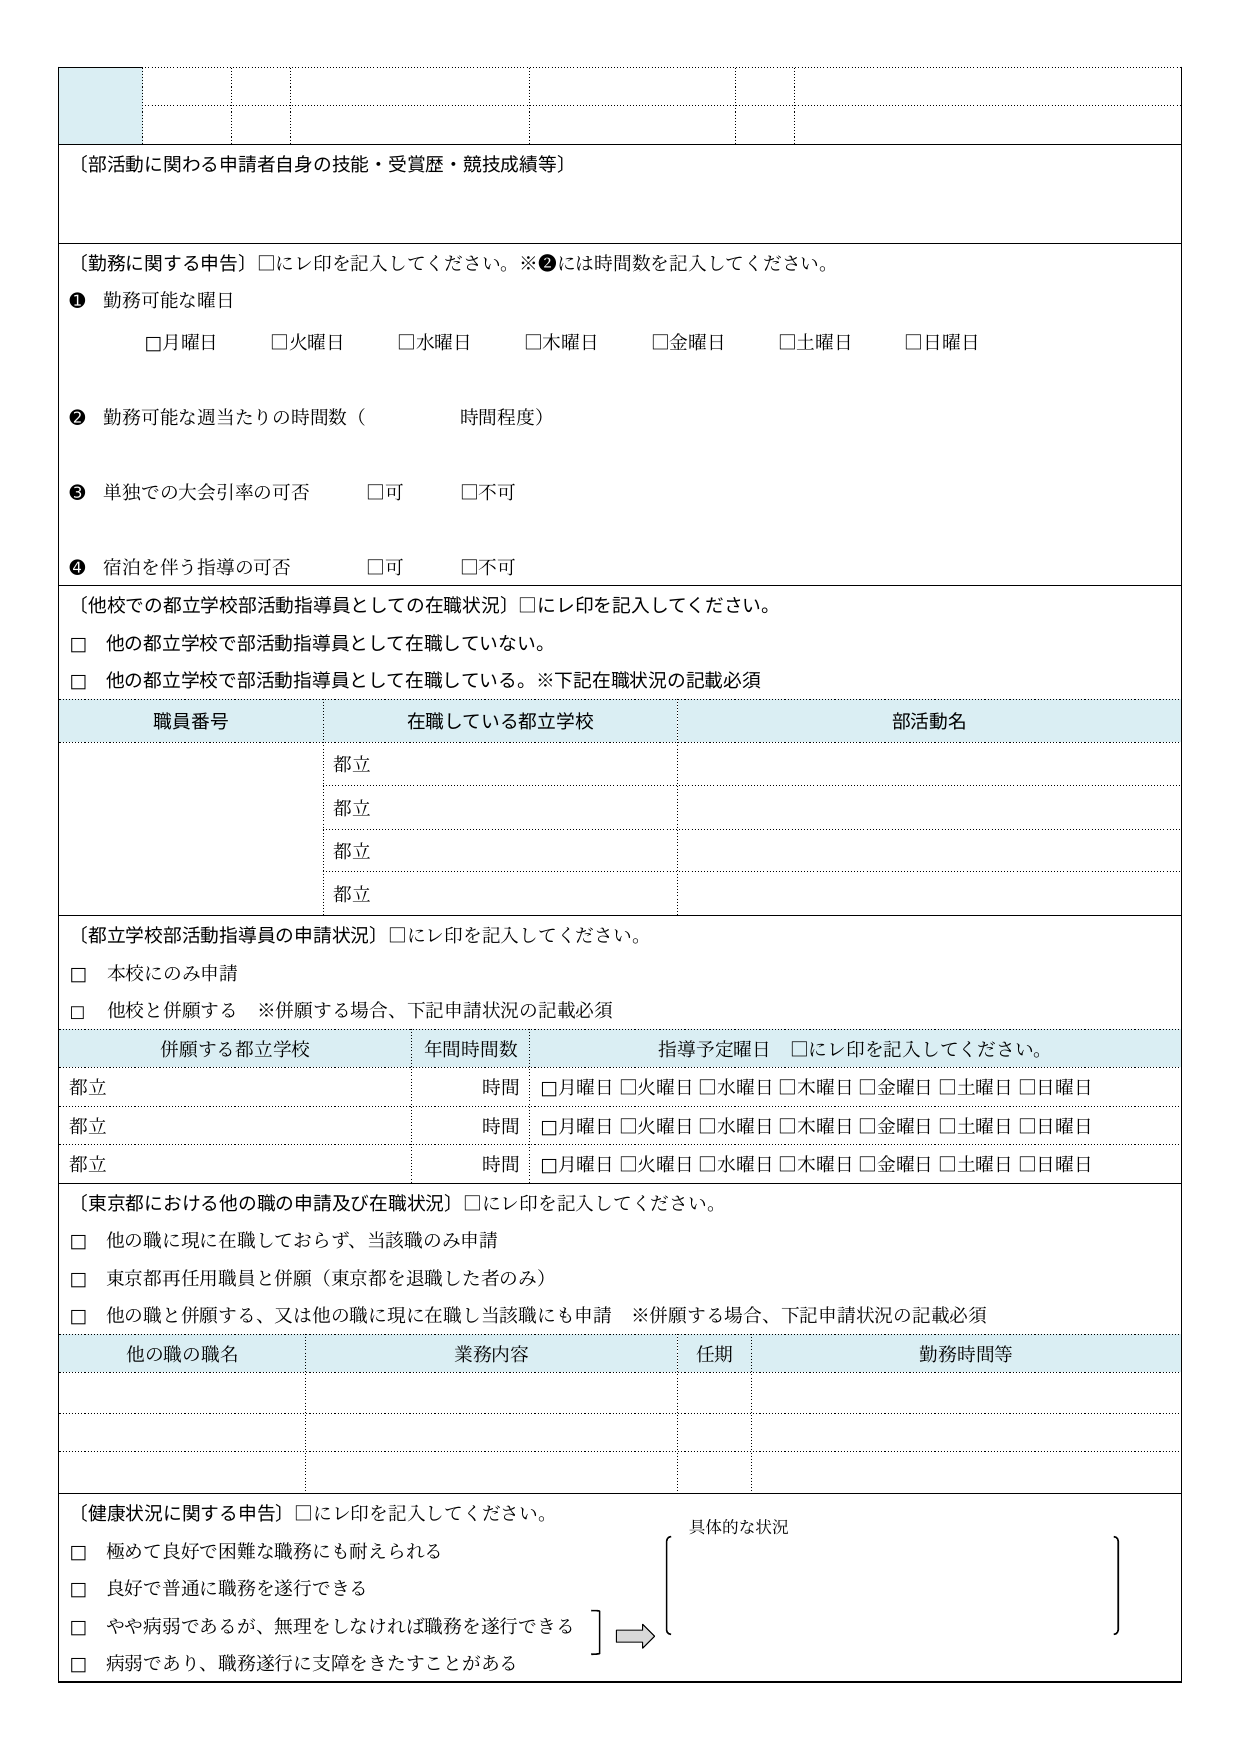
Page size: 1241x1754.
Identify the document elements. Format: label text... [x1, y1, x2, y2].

table_cell [143, 105, 231, 144]
table_cell [231, 67, 290, 105]
table_cell 都立 [59, 1106, 412, 1144]
table_cell [530, 105, 735, 144]
table_cell [678, 742, 1181, 785]
table_cell [678, 1451, 751, 1493]
table_cell 都立 [323, 829, 677, 871]
table_cell [751, 1451, 1181, 1493]
table_cell 在職している都立学校 [323, 699, 677, 742]
table_cell [735, 105, 794, 144]
table_cell 〔健康状況に関する申告〕□にレ印を記入してください。 □ 極めて良好で困難な職務にも耐えられる □ 良好で普通に職務を遂行できる □ やや病弱であるが、無理をしなければ職務を遂行できる □ 病弱であり、職務遂行に支障をきたすことがある [59, 1494, 1181, 1681]
table_cell 都立 [59, 1144, 412, 1183]
table_cell 任期 [678, 1334, 751, 1372]
table_cell 都立 [59, 1067, 412, 1106]
table_cell □月曜日 □火曜日 □水曜日 □木曜日 □金曜日 □土曜日 □日曜日 [530, 1144, 1181, 1183]
table_cell 職員番号 [59, 699, 323, 742]
table_cell [751, 1372, 1181, 1412]
table_cell 〔勤務に関する申告〕□にレ印を記入してください。※➋には時間数を記入してください。 ➊ 勤務可能な曜日 □月曜日 □火曜日 □水曜日 □木曜日 □金曜日 □土曜日 □日曜日 ➋ 勤務可能な週当たりの時間数（ 時間程度） ➌ 単独での大会引率の可否 □可 □不可 ➍ 宿泊を伴う指導の可否 □可 □不可 [59, 244, 1181, 585]
table_cell 時間 [412, 1106, 530, 1144]
table_cell 都立 [323, 871, 677, 915]
table_cell □月曜日 □火曜日 □水曜日 □木曜日 □金曜日 □土曜日 □日曜日 [530, 1106, 1181, 1144]
table_cell [231, 105, 290, 144]
table_cell [143, 67, 231, 105]
table_cell [306, 1451, 677, 1493]
table_cell [290, 105, 530, 144]
table_cell [794, 67, 1181, 105]
table_cell 勤務時間等 [751, 1334, 1181, 1372]
table_cell [735, 67, 794, 105]
table_cell □月曜日 □火曜日 □水曜日 □木曜日 □金曜日 □土曜日 □日曜日 [530, 1067, 1181, 1106]
table_cell 都立 [323, 742, 677, 785]
table_cell [59, 1451, 306, 1493]
table_cell [678, 1413, 751, 1451]
table_cell [306, 1413, 677, 1451]
table_cell [306, 1372, 677, 1412]
table_cell [678, 829, 1181, 871]
table_cell [678, 785, 1181, 829]
table_cell [751, 1413, 1181, 1451]
table_cell 時間 [412, 1144, 530, 1183]
table_cell 〔東京都における他の職の申請及び在職状況〕□にレ印を記入してください。 □ 他の職に現に在職しておらず、当該職のみ申請 □ 東京都再任用職員と併願（東京都を退職した者のみ） □ 他の職と併願する、又は他の職に現に在職し当該職にも申請 ※併願する場合、下記申請状況の記載必須 [59, 1184, 1181, 1334]
table_cell 他の職の職名 [59, 1334, 306, 1372]
table_cell 業務内容 [306, 1334, 677, 1372]
table_cell [678, 1372, 751, 1412]
table_cell 年間時間数 [412, 1029, 530, 1067]
table_cell 〔部活動に関わる申請者自身の技能・受賞歴・競技成績等〕 [59, 145, 1181, 242]
table_cell 指導予定曜日 □にレ印を記入してください。 [530, 1029, 1181, 1067]
table_cell [678, 871, 1181, 915]
table_cell 部活動名 [678, 699, 1181, 742]
table_cell 都立 [323, 785, 677, 829]
table_cell 併願する都立学校 [59, 1029, 412, 1067]
table_cell [530, 67, 735, 105]
table_cell 〔他校での都立学校部活動指導員としての在職状況〕□にレ印を記入してください。 □ 他の都立学校で部活動指導員として在職していない。 □ 他の都立学校で部活動指導員として在職している。※下記在職状況の記載必須 [59, 586, 1181, 698]
table_cell [59, 1372, 306, 1412]
table_cell 時間 [412, 1067, 530, 1106]
table_cell [59, 742, 323, 915]
table_cell [794, 105, 1181, 144]
table_cell [59, 1413, 306, 1451]
table_cell [290, 67, 530, 105]
table_cell 〔都立学校部活動指導員の申請状況〕□にレ印を記入してください。 本校にのみ申請 他校と併願する ※併願する場合、下記申請状況の記載必須 [59, 916, 1181, 1028]
